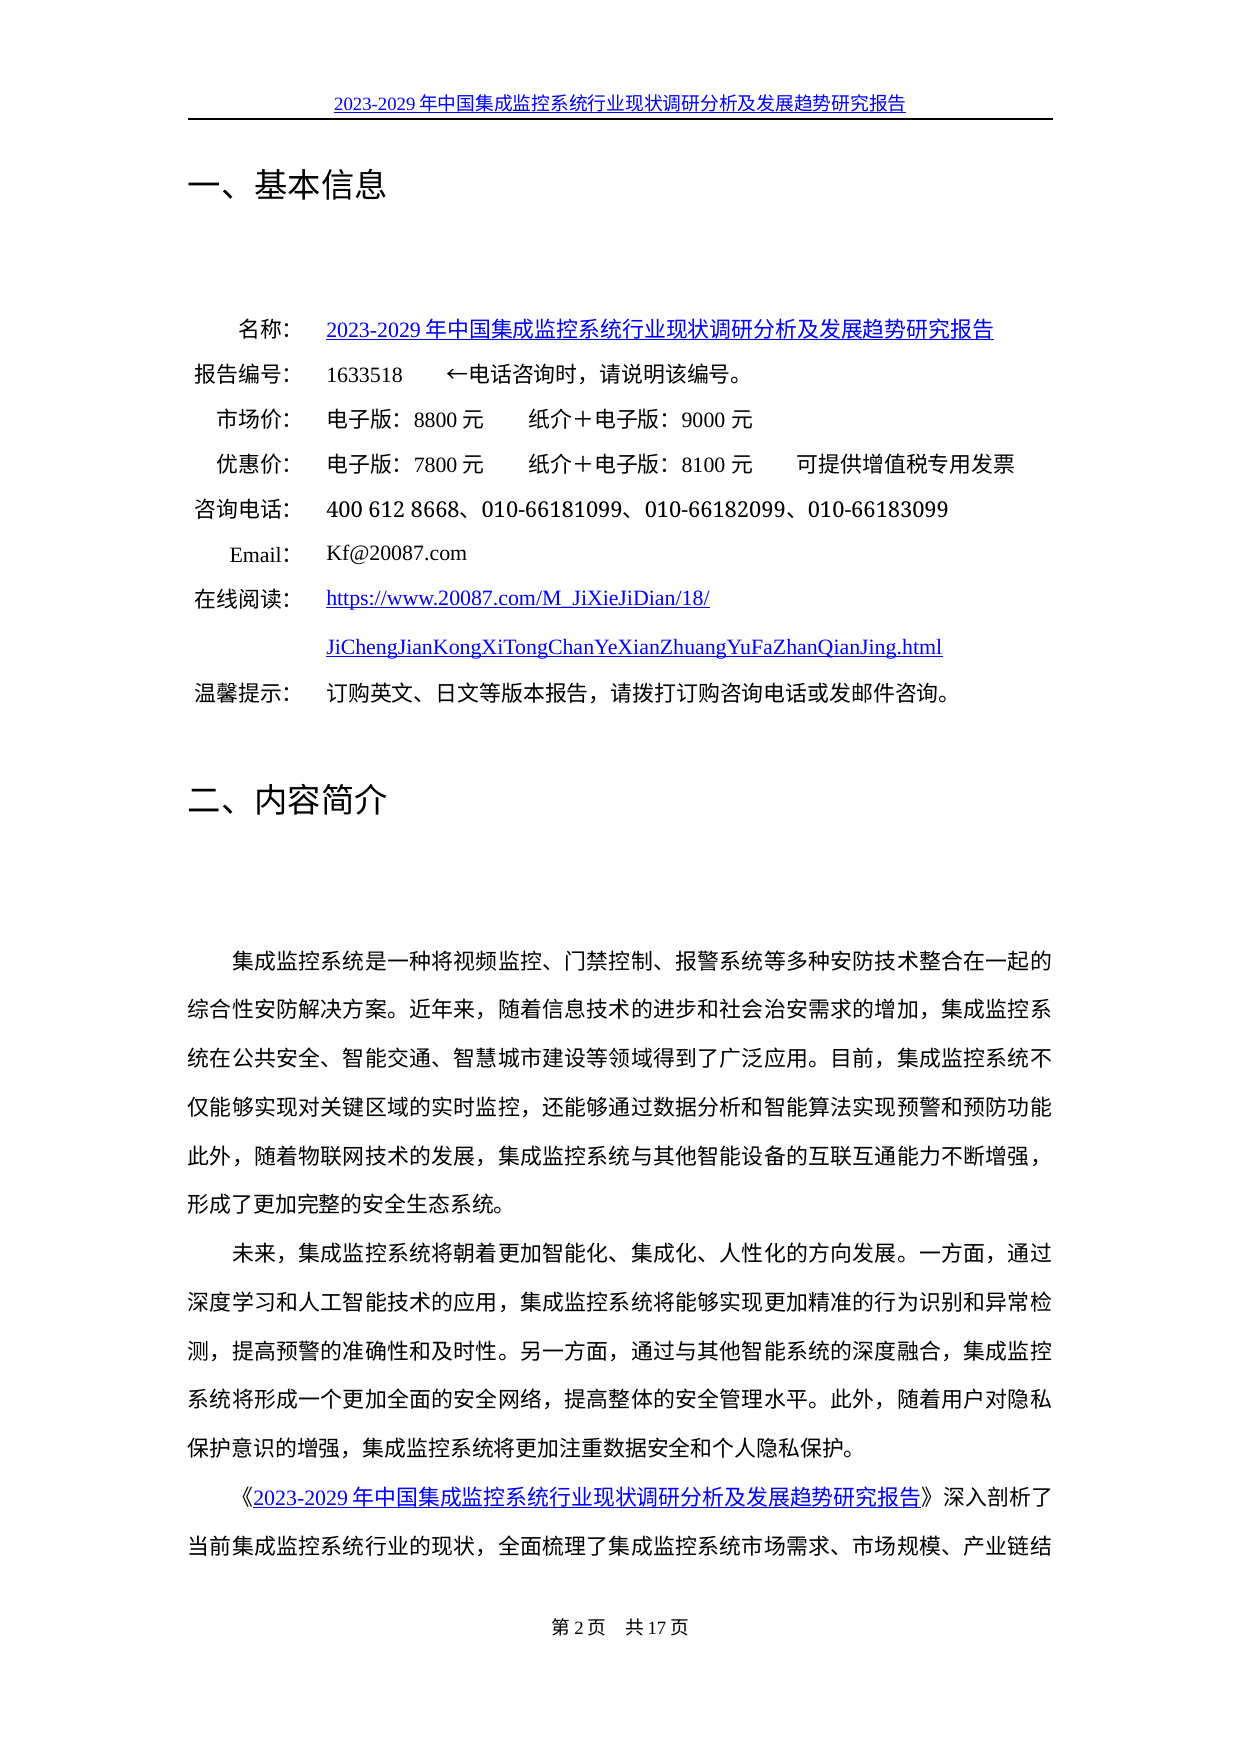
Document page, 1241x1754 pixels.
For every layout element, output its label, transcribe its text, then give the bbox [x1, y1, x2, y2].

table_cell 电子版：8800 元 纸介＋电子版：9000 元 [315, 402, 1073, 447]
table_cell 电子版：7800 元 纸介＋电子版：8100 元 可提供增值税专用发票 [315, 447, 1073, 492]
title 一、基本信息 [187, 150, 1053, 215]
table_cell 市场价： [167, 402, 315, 447]
table_cell [315, 582, 1073, 675]
table_cell 报告编号： [167, 357, 315, 402]
table_cell 订购英文、日文等版本报告，请拨打订购咨询电话或发邮件咨询。 [315, 675, 1073, 720]
table_cell 温馨提示： [167, 675, 315, 720]
table_cell 在线阅读： [167, 582, 315, 675]
table_cell 400 612 8668、010-66181099、010-66182099、010-66183099 [315, 492, 1073, 537]
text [187, 943, 1053, 1561]
table_cell Kf@20087.com [315, 537, 1073, 582]
table_cell Email： [167, 537, 315, 582]
table_cell 咨询电话： [167, 492, 315, 537]
table_cell 优惠价： [167, 447, 315, 492]
table_header 2023-2029年中国集成监控系统行业现状调研分析及发展趋势研究报告 [315, 312, 1073, 357]
table_header 名称： [167, 312, 315, 357]
table_cell 1633518 ←电话咨询时，请说明该编号。 [315, 357, 1073, 402]
title 二、内容简介 [187, 766, 1053, 831]
